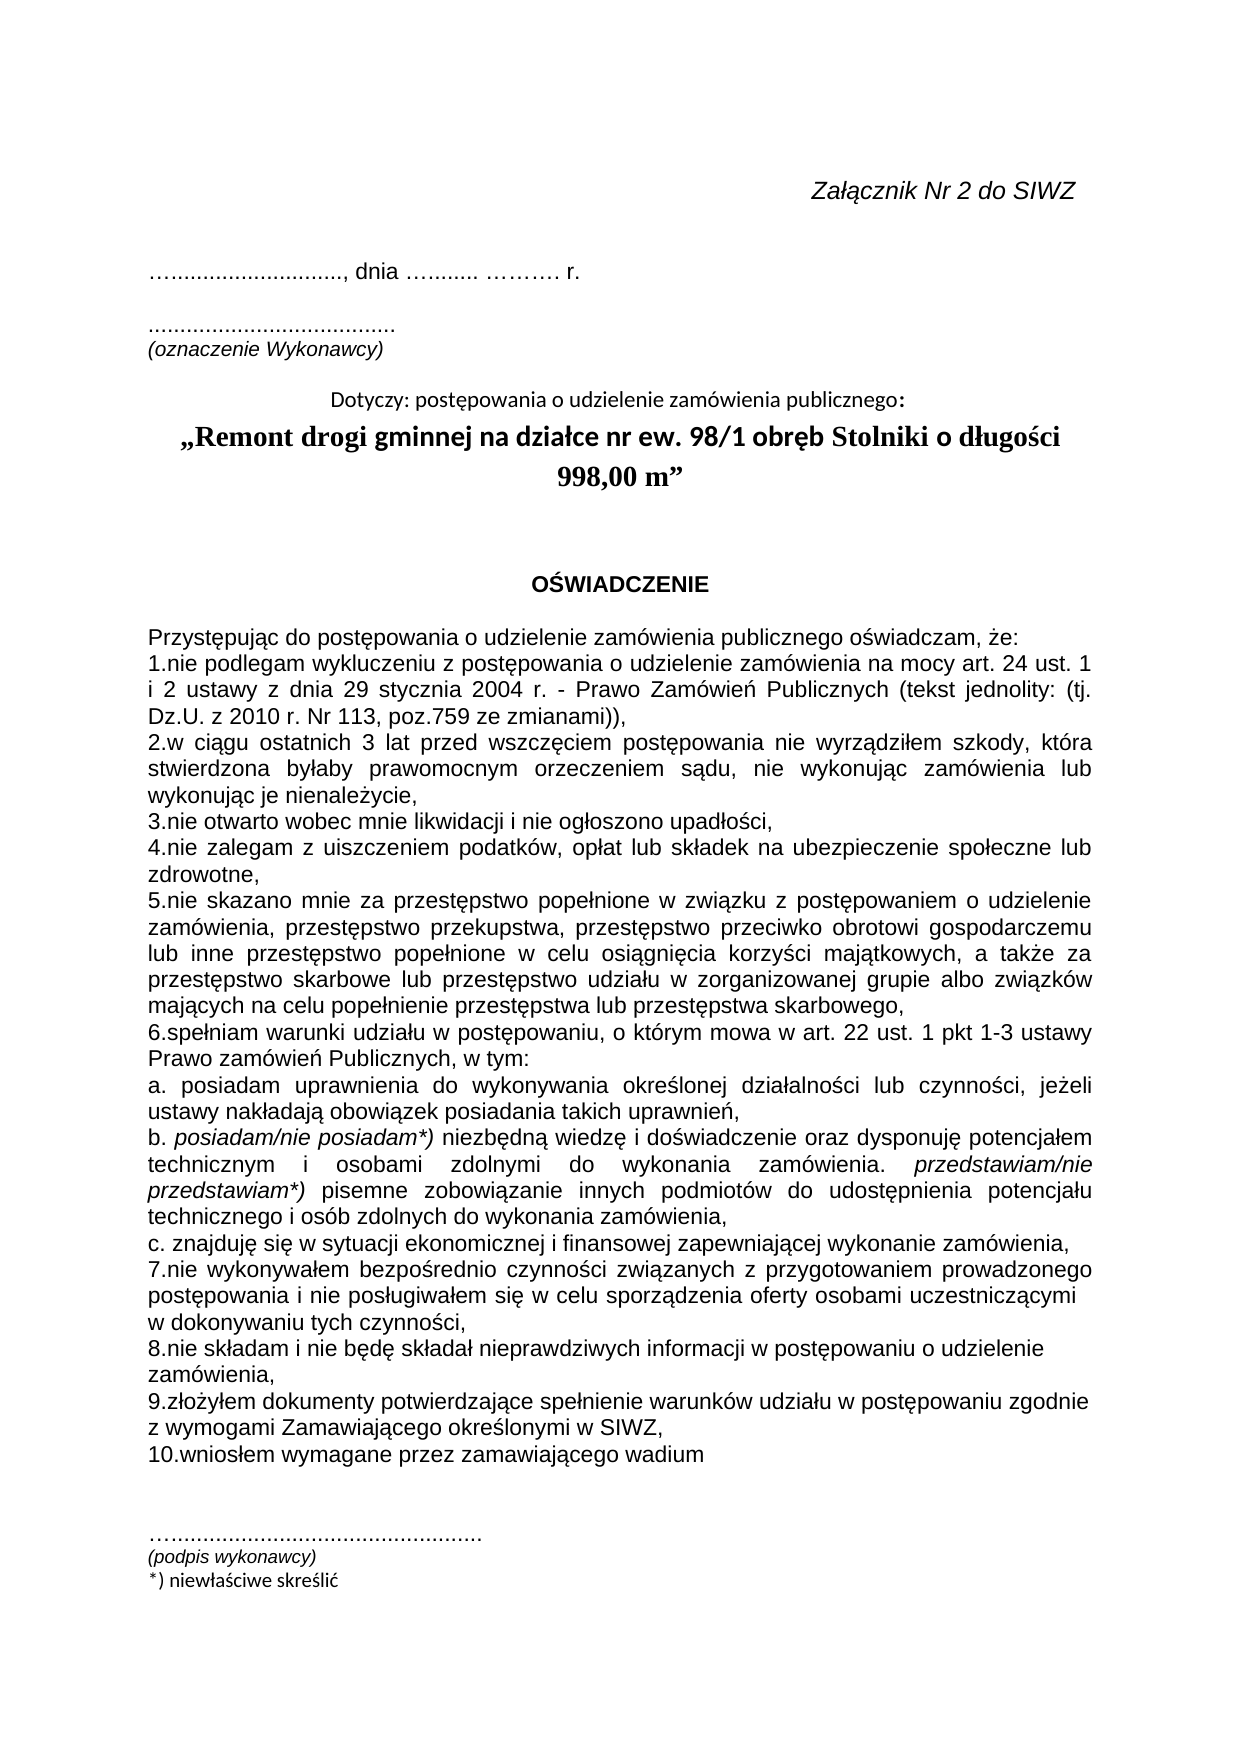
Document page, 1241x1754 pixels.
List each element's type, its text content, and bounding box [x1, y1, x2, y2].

text 4.nie zalegam z uiszczeniem podatków, opłat lub składek na ubezpieczenie społeczne lub zdrowotne, [148, 834, 1093, 887]
text Dotyczy: postępowania o udzielenie zamówienia publicznego: „Remont drogi gminnej na działce nr ew. 98/1 obręb Stolniki o długości 998,00 m” [148, 385, 1093, 492]
text …..........................., dnia …........ ………. r. [148, 258, 1093, 284]
text zamówienia, [148, 1361, 1093, 1388]
text Przystępując do postępowania o udzielenie zamówienia publicznego oświadczam, że: [148, 623, 1093, 650]
text 5.nie skazano mnie za przestępstwo popełnione w związku z postępowaniem o udzielenie zamówienia, przestępstwo przekupstwa, przestępstwo przeciwko obrotowi gospodarczemu lub inne przestępstwo popełnione w celu osiągnięcia korzyści majątkowych, a także za przestępstwo skarbowe lub przestępstwo udziału w zorganizowanej grupie albo związków mających na celu popełnienie przestępstwa lub przestępstwa skarbowego, [148, 887, 1093, 1019]
text 3.nie otwarto wobec mnie likwidacji i nie ogłoszono upadłości, [148, 808, 1093, 834]
text (oznaczenie Wykonawcy) [148, 337, 1093, 361]
text (podpis wykonawcy) [148, 1546, 1093, 1567]
text 7.nie wykonywałem bezpośrednio czynności związanych z przygotowaniem prowadzonego postępowania i nie posługiwałem się w celu sporządzenia oferty osobami uczestniczącymi w dokonywaniu tych czynności, [148, 1256, 1093, 1335]
text 2.w ciągu ostatnich 3 lat przed wszczęciem postępowania nie wyrządziłem szkody, która stwierdzona byłaby prawomocnym orzeczeniem sądu, nie wykonując zamówienia lub wykonując je nienależycie, [148, 729, 1093, 808]
text z wymogami Zamawiającego określonymi w SIWZ, [148, 1414, 1093, 1441]
text 10.wniosłem wymagane przez zamawiającego wadium [148, 1441, 1093, 1467]
text c. znajduję się w sytuacji ekonomicznej i finansowej zapewniającej wykonanie zamówienia, [148, 1230, 1093, 1256]
text ....................................... [148, 311, 1093, 337]
text 1.nie podlegam wykluczeniu z postępowania o udzielenie zamówienia na mocy art. 24 ust. 1 i 2 ustawy z dnia 29 stycznia 2004 r. - Prawo Zamówień Publicznych (tekst jednolity: (tj. Dz.U. z 2010 r. Nr 113, poz.759 ze zmianami)), [148, 650, 1093, 729]
text Załącznik Nr 2 do SIWZ [148, 176, 1093, 205]
text OŚWIADCZENIE [148, 571, 1093, 597]
text 6.spełniam warunki udziału w postępowaniu, o którym mowa w art. 22 ust. 1 pkt 1-3 ustawy Prawo zamówień Publicznych, w tym: [148, 1019, 1093, 1072]
text 8.nie składam i nie będę składał nieprawdziwych informacji w postępowaniu o udzielenie [148, 1335, 1093, 1361]
text a. posiadam uprawnienia do wykonywania określonej działalności lub czynności, jeżeli ustawy nakładają obowiązek posiadania takich uprawnień, [148, 1072, 1093, 1124]
text *) niewłaściwe skreślić [148, 1567, 1093, 1593]
text b. posiadam/nie posiadam*) niezbędną wiedzę i doświadczenie oraz dysponuję potencjałem technicznym i osobami zdolnymi do wykonania zamówienia. przedstawiam/nie przedstawiam*) pisemne zobowiązanie innych podmiotów do udostępnienia potencjału technicznego i osób zdolnych do wykonania zamówienia, [148, 1124, 1093, 1230]
text 9.złożyłem dokumenty potwierdzające spełnienie warunków udziału w postępowaniu zgodnie [148, 1388, 1093, 1414]
text …................................................. [148, 1519, 1093, 1546]
